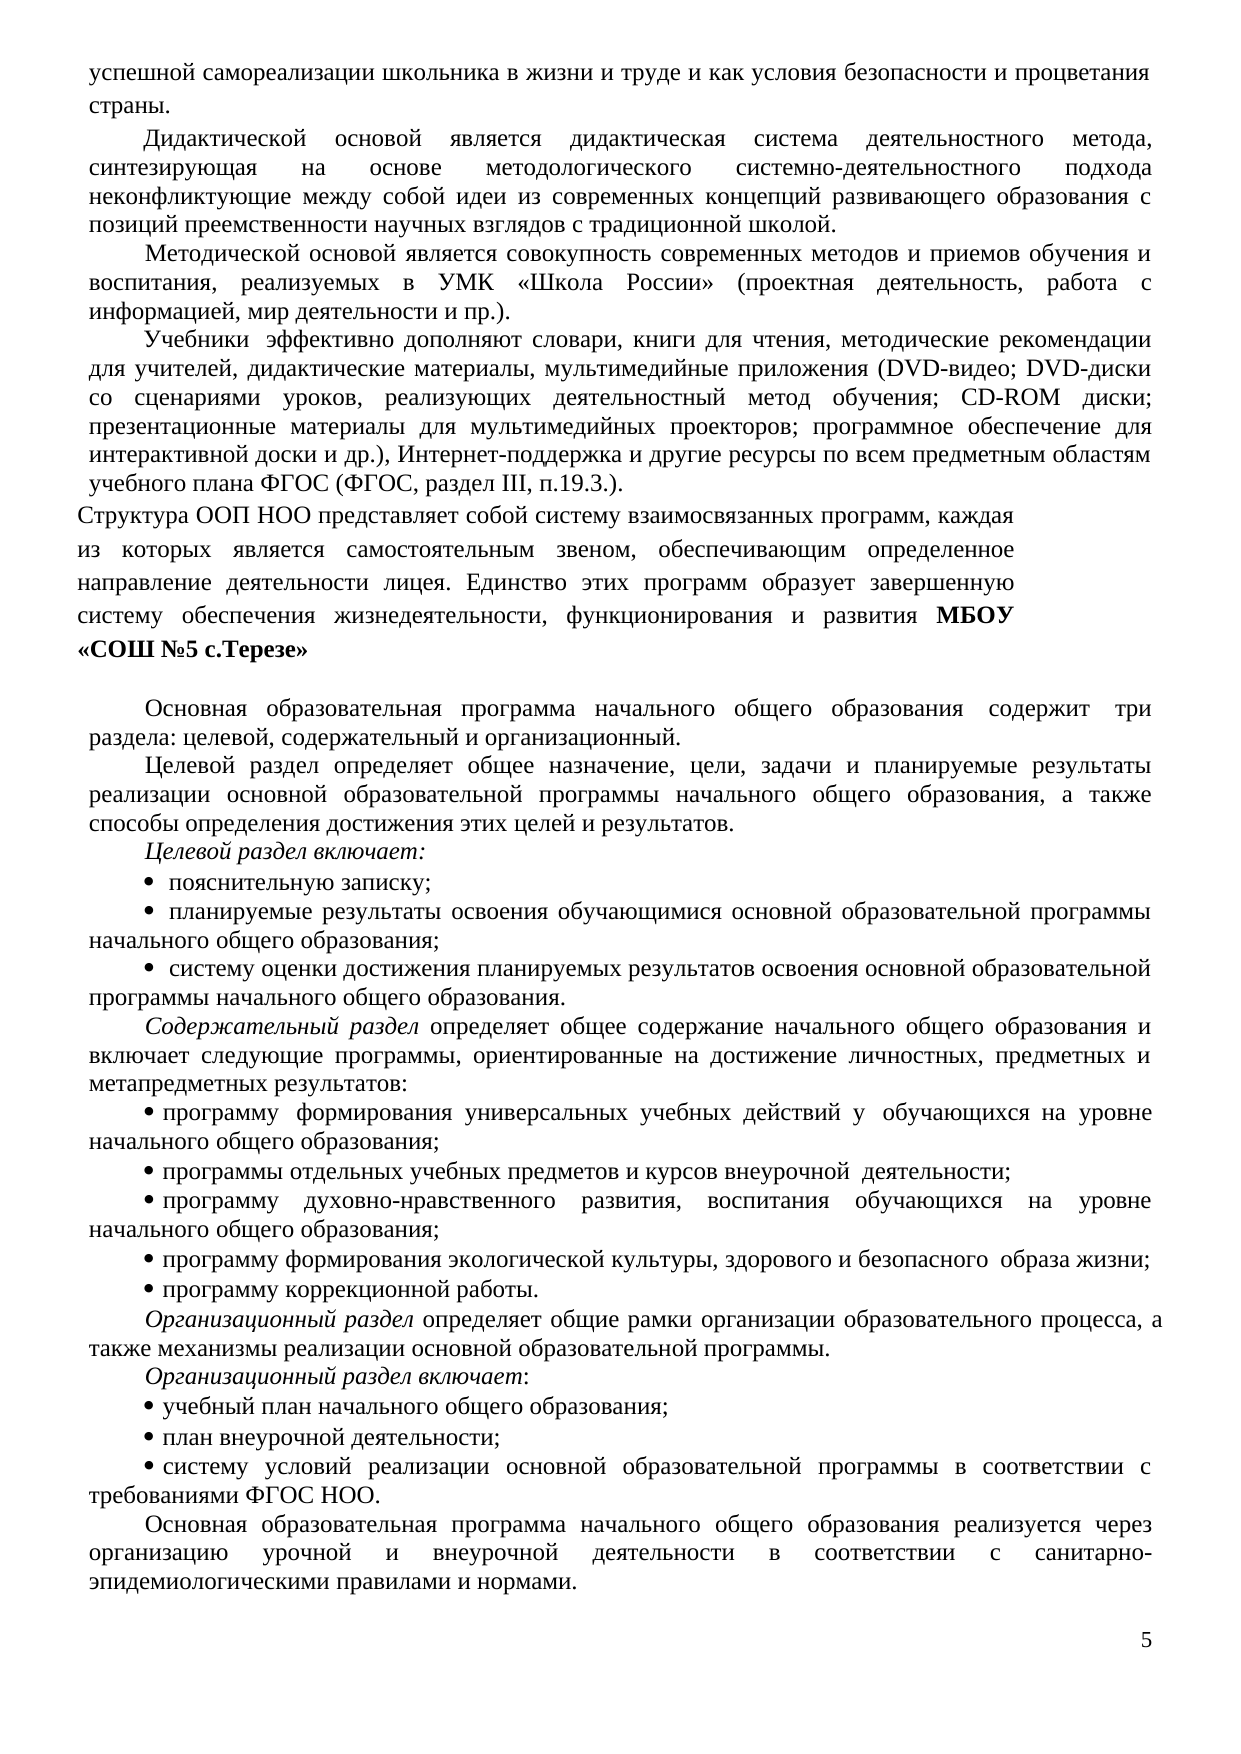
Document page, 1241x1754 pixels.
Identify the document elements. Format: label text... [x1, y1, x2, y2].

text Основная образовательная программа начального общего образования реализуется через организацию урочной и внеурочной деятельности в соответствии с санитарно- эпидемиологическими правилами и нормами. [89, 1509, 1152, 1595]
text Организационный раздел определяет общие рамки организации образовательного процесса, а также механизмы реализации основной образовательной программы. [89, 1304, 1163, 1361]
text Методической основой является совокупность современных методов и приемов обучения и воспитания, реализуемых в УМК «Школа России» (проектная деятельность, работа с информацией, мир деятельности и пр.). [89, 238, 1152, 324]
list планируемые результаты освоения обучающимися основной образовательной программы начального общего образования; [89, 896, 1151, 953]
text Структура ООП НОО представляет собой систему взаимосвязанных программ, каждая из которых является самостоятельным звеном, обеспечивающим определенное направление деятельности лицея. Единство этих программ образует завершенную систему обеспечения жизнедеятельности, функционирования и развития МБОУ «СОШ №5 с.Терезе» [77, 497, 1014, 664]
list программу формирования универсальных учебных действий у обучающихся на уровне начального общего образования; [89, 1097, 1152, 1155]
list программу коррекционной работы. [144, 1273, 1163, 1304]
text Основная образовательная программа начального общего образования содержит три раздела: целевой, содержательный и организационный. [89, 693, 1152, 750]
text Дидактической основой является дидактическая система деятельностного метода, синтезирующая на основе методологического системно-деятельностного подхода неконфликтующие между собой идеи из современных концепций развивающего образования с позиций преемственности научных взглядов с традиционной школой. [89, 123, 1152, 238]
text Целевой раздел включает: [144, 837, 1163, 866]
text Организационный раздел включает: [144, 1361, 1163, 1390]
list программы отдельных учебных предметов и курсов внеурочной деятельности; [144, 1155, 1163, 1185]
text Учебники эффективно дополняют словари, книги для чтения, методические рекомендации для учителей, дидактические материалы, мультимедийные приложения (DVD-видео; DVD-диски со сценариями уроков, реализующих деятельностный метод обучения; CD-ROM диски; презентационные материалы для мультимедийных проекторов; программное обеспечение для интерактивной доски и др.), Интернет-поддержка и другие ресурсы по всем предметным областям учебного плана ФГОС (ФГОС, раздел III, п.19.3.). [89, 324, 1152, 497]
list учебный план начального общего образования; [144, 1390, 1163, 1421]
text Целевой раздел определяет общее назначение, цели, задачи и планируемые результаты реализации основной образовательной программы начального общего образования, а также способы определения достижения этих целей и результатов. [89, 751, 1152, 837]
text Содержательный раздел определяет общее содержание начального общего образования и включает следующие программы, ориентированные на достижение личностных, предметных и метапредметных результатов: [89, 1011, 1152, 1097]
list пояснительную записку; [144, 866, 1163, 896]
list систему условий реализации основной образовательной программы в соответствии с требованиями ФГОС НОО. [89, 1451, 1151, 1509]
list план внеурочной деятельности; [144, 1421, 1163, 1451]
list программу духовно-нравственного развития, воспитания обучающихся на уровне начального общего образования; [89, 1185, 1152, 1243]
list систему оценки достижения планируемых результатов освоения основной образовательной программы начального общего образования. [89, 953, 1151, 1011]
list программу формирования экологической культуры, здорового и безопасного образа жизни; [144, 1243, 1163, 1273]
text успешной самореализации школьника в жизни и труде и как условия безопасности и процветания страны. [89, 57, 1151, 119]
